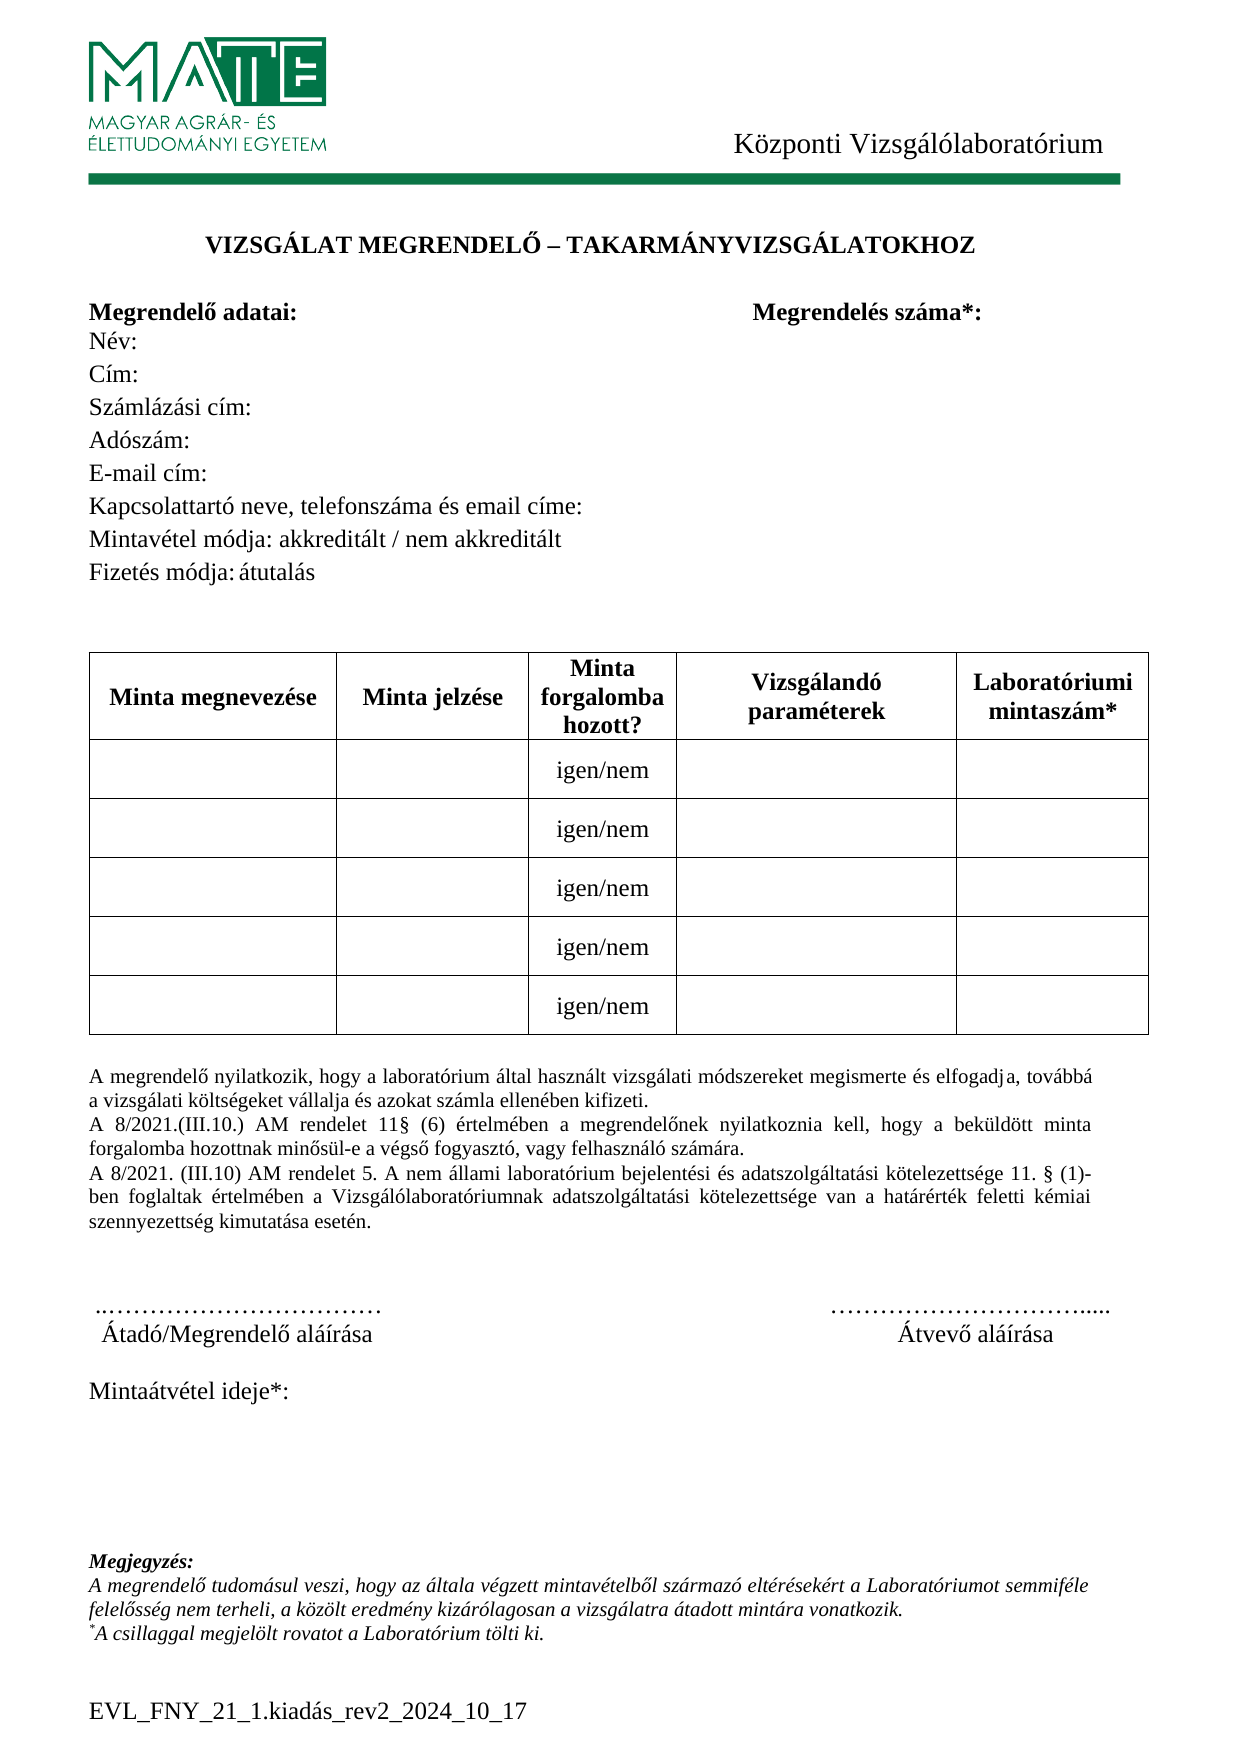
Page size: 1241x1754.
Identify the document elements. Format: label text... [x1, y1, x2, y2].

table_header Laboratóriumi mintaszám* [957, 653, 1148, 739]
text Cím: [89, 359, 1092, 388]
text Mintaátvétel ideje*: [89, 1376, 1092, 1405]
text Név: [89, 326, 1092, 354]
table_header Minta forgalomba hozott? [529, 653, 676, 739]
table_cell [677, 858, 956, 916]
table_cell [957, 917, 1148, 975]
table_cell [957, 858, 1148, 916]
table_cell [90, 799, 336, 857]
table_header Minta megnevezése [90, 653, 336, 739]
text A 8/2021.(III.10.) AM rendelet 11§ (6) értelmében a megrendelőnek nyilatkoznia kell, hogy a beküldött minta forgalomba hozottnak minősül-e a végső fogyasztó, vagy felhasználó számára. [89, 1112, 1092, 1160]
text ..…………………………… …………………………..... [89, 1290, 1092, 1319]
text A megrendelő tudomásul veszi, hogy az általa végzett mintavételből származó eltérésekért a Laboratóriumot semmiféle felelősség nem terheli, a közölt eredmény kizárólagosan a vizsgálatra átadott mintára vonatkozik. [89, 1573, 1092, 1621]
table_cell [337, 917, 528, 975]
text A megrendelő nyilatkozik, hogy a laboratórium által használt vizsgálati módszereket megismerte és elfogadja, továbbá a vizsgálati költségeket vállalja és azokat számla ellenében kifizeti. [89, 1064, 1092, 1112]
text Mintavétel módja: akkreditált / nem akkreditált [89, 524, 1092, 553]
table_cell [677, 799, 956, 857]
table_cell [677, 917, 956, 975]
text *A csillaggal megjelölt rovatot a Laboratórium tölti ki. [89, 1621, 1092, 1645]
table_cell [957, 799, 1148, 857]
text Megjegyzés: [89, 1549, 1092, 1573]
table_header Minta jelzése [337, 653, 528, 739]
table_cell [957, 976, 1148, 1034]
table_cell [337, 976, 528, 1034]
table_cell igen/nem [529, 976, 676, 1034]
table_cell [90, 858, 336, 916]
table_cell [337, 740, 528, 798]
table_cell [677, 976, 956, 1034]
picture [72, 26, 335, 156]
table_cell igen/nem [529, 740, 676, 798]
table_header Vizsgálandó paraméterek [677, 653, 956, 739]
table_cell igen/nem [529, 858, 676, 916]
table_cell [90, 976, 336, 1034]
text Adószám: [89, 425, 1092, 454]
table_cell igen/nem [529, 917, 676, 975]
text Fizetés módja: átutalás [89, 557, 1092, 586]
table_cell [677, 740, 956, 798]
table_cell [337, 799, 528, 857]
text A 8/2021. (III.10) AM rendelet 5. A nem állami laboratórium bejelentési és adatszolgáltatási kötelezettsége 11. § (1)-ben foglaltak értelmében a Vizsgálólaboratóriumnak adatszolgáltatási kötelezettsége van a határérték feletti kémiai szennyezettség kimutatása esetén. [89, 1160, 1092, 1233]
text Kapcsolattartó neve, telefonszáma és email címe: [89, 491, 1092, 520]
text Számlázási cím: [89, 392, 1092, 421]
picture [88, 172, 1128, 185]
text E-mail cím: [89, 458, 1092, 487]
text Megrendelő adatai: Megrendelés száma*: [89, 297, 1092, 326]
table_cell [90, 917, 336, 975]
table_cell [337, 858, 528, 916]
table_cell igen/nem [529, 799, 676, 857]
text VIZSGÁLAT MEGRENDELŐ – TAKARMÁNYVIZSGÁLATOKHOZ [89, 230, 1092, 259]
table_cell [957, 740, 1148, 798]
table_cell [90, 740, 336, 798]
text Átadó/Megrendelő aláírása Átvevő aláírása [89, 1319, 1092, 1348]
